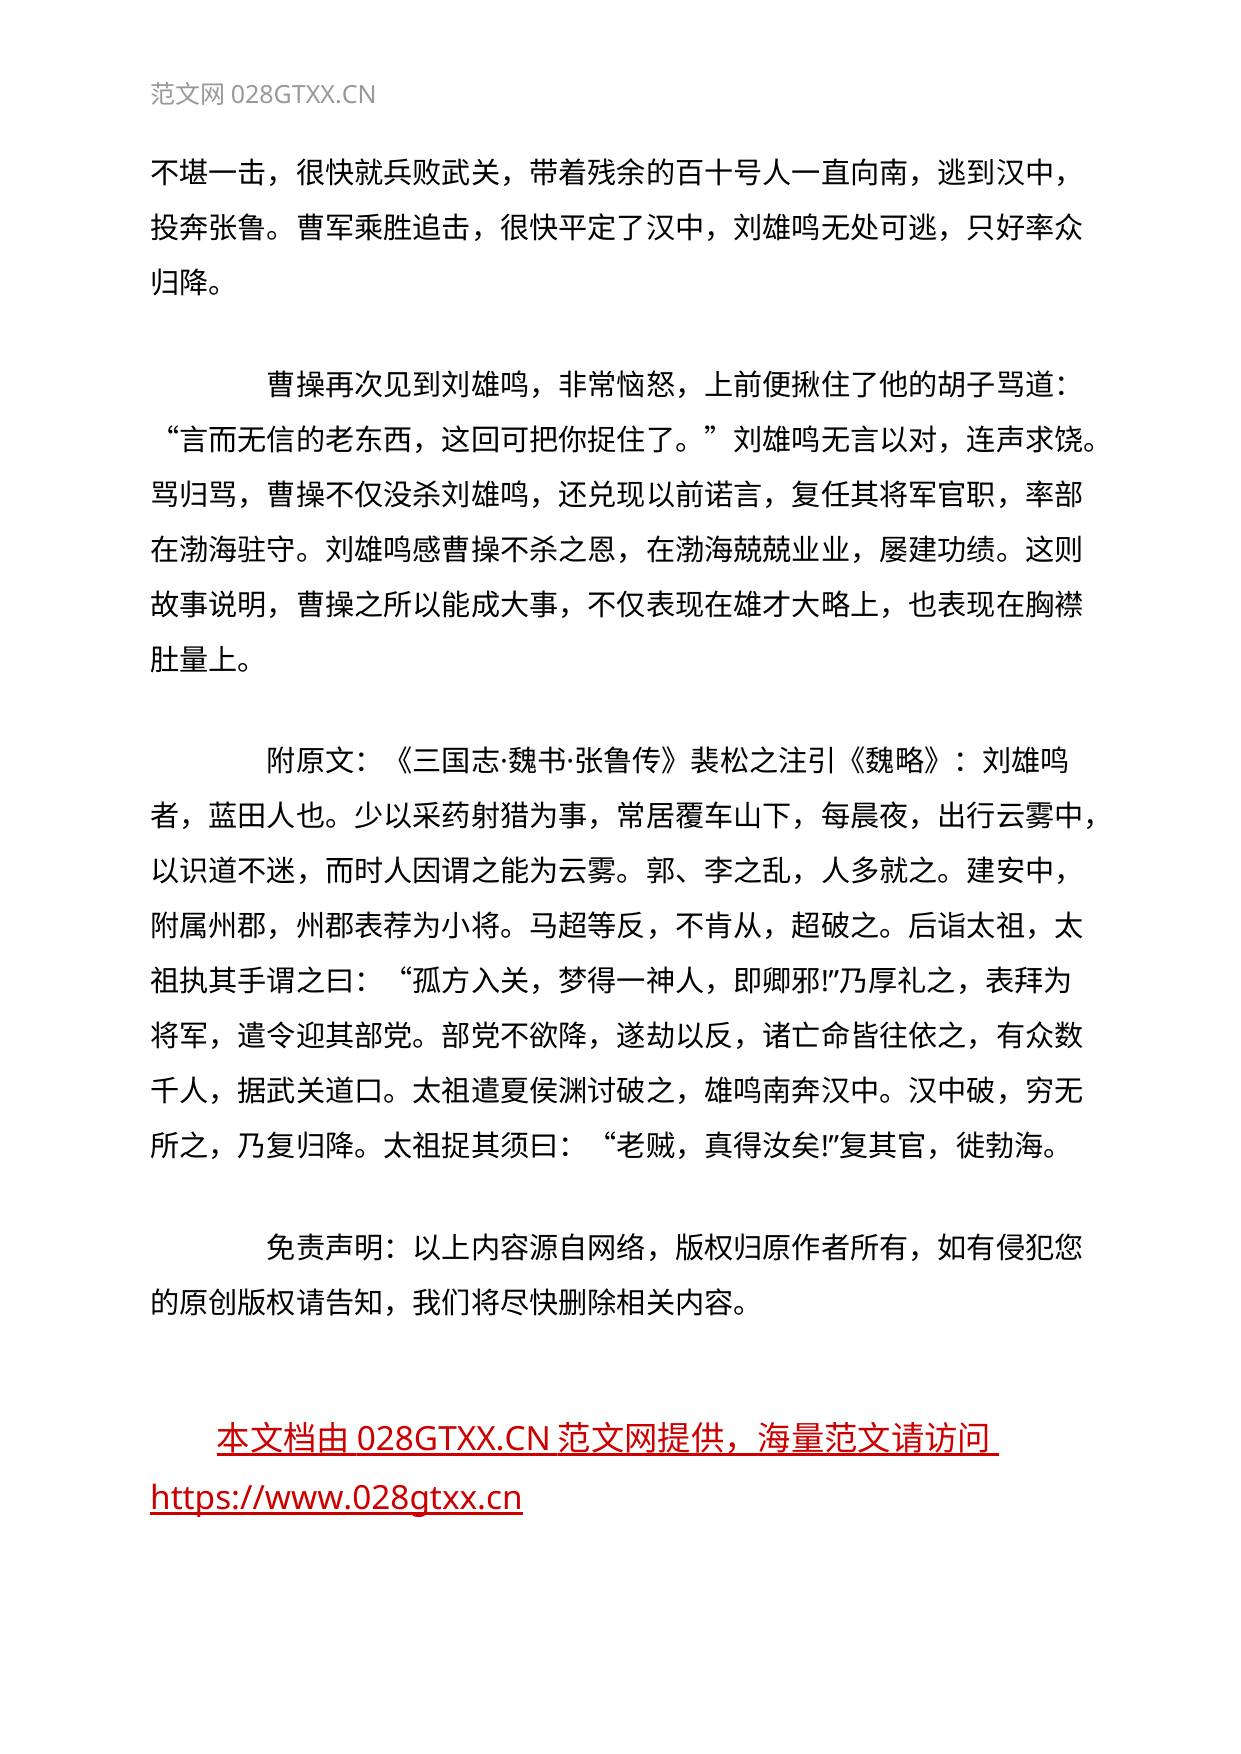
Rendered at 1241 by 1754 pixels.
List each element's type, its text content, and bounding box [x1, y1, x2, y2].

text 曹操再次见到刘雄鸣，非常恼怒，上前便揪住了他的胡子骂道：“言而无信的老东西，这回可把你捉住了。”刘雄鸣无言以对，连声求饶。骂归骂，曹操不仅没杀刘雄鸣，还兑现以前诺言，复任其将军官职，率部在渤海驻守。刘雄鸣感曹操不杀之恩，在渤海兢兢业业，屡建功绩。这则故事说明，曹操之所以能成大事，不仅表现在雄才大略上，也表现在胸襟肚量上。 [150, 362, 1090, 678]
text 免责声明：以上内容源自网络，版权归原作者所有，如有侵犯您的原创版权请告知，我们将尽快删除相关内容。 [150, 1224, 1090, 1321]
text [150, 150, 1090, 302]
text 附原文：《三国志·魏书·张鲁传》裴松之注引《魏略》：刘雄鸣者，蓝田人也。少以采药射猎为事，常居覆车山下，每晨夜，出行云雾中，以识道不迷，而时人因谓之能为云雾。郭、李之乱，人多就之。建安中，附属州郡，州郡表荐为小将。马超等反，不肯从，超破之。后诣太祖，太祖执其手谓之曰：“孤方入关，梦得一神人，即卿邪!”乃厚礼之，表拜为将军，遣令迎其部党。部党不欲降，遂劫以反，诸亡命皆往依之，有众数千人，据武关道口。太祖遣夏侯渊讨破之，雄鸣南奔汉中。汉中破，穷无所之，乃复归降。太祖捉其须曰：“老贼，真得汝矣!”复其官，徙勃海。 [150, 738, 1090, 1165]
text 本文档由028GTXX.CN范文网提供，海量范文请访问 https://www.028gtxx.cn [150, 1412, 1090, 1519]
